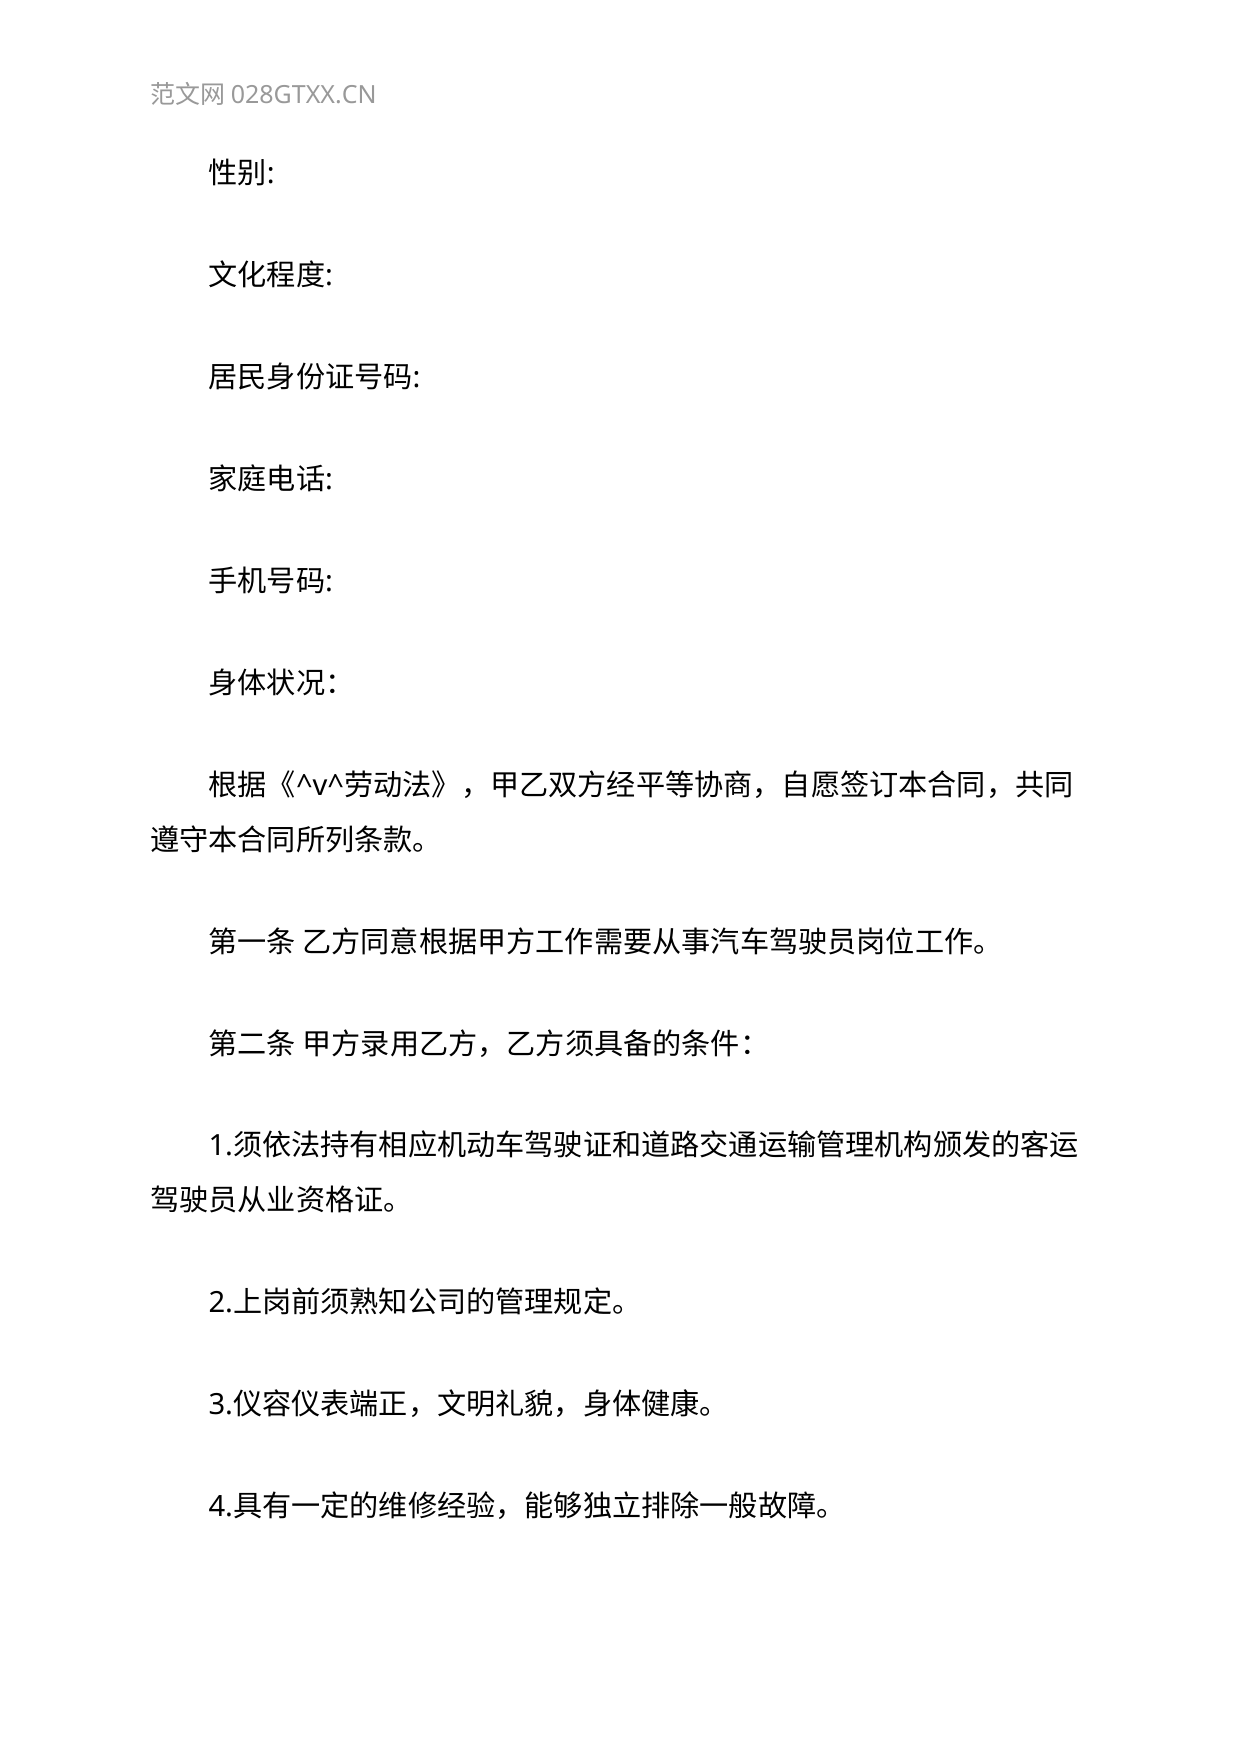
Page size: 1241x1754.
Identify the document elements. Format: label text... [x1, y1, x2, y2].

text 家庭电话: [150, 456, 1090, 498]
text 3.仪容仪表端正，文明礼貌，身体健康。 [150, 1381, 1090, 1423]
text 第一条 乙方同意根据甲方工作需要从事汽车驾驶员岗位工作。 [150, 918, 1090, 961]
text 2.上岗前须熟知公司的管理规定。 [150, 1279, 1090, 1321]
text 文化程度: [150, 252, 1090, 294]
text 4.具有一定的维修经验，能够独立排除一般故障。 [150, 1483, 1090, 1525]
text 手机号码: [150, 558, 1090, 600]
text 第二条 甲方录用乙方，乙方须具备的条件： [150, 1020, 1090, 1062]
text 性别: [150, 150, 1090, 192]
text 1.须依法持有相应机动车驾驶证和道路交通运输管理机构颁发的客运驾驶员从业资格证。 [150, 1122, 1090, 1219]
text 根据《^v^劳动法》，甲乙双方经平等协商，自愿签订本合同，共同遵守本合同所列条款。 [150, 762, 1090, 859]
text 身体状况： [150, 660, 1090, 702]
text 居民身份证号码: [150, 354, 1090, 396]
